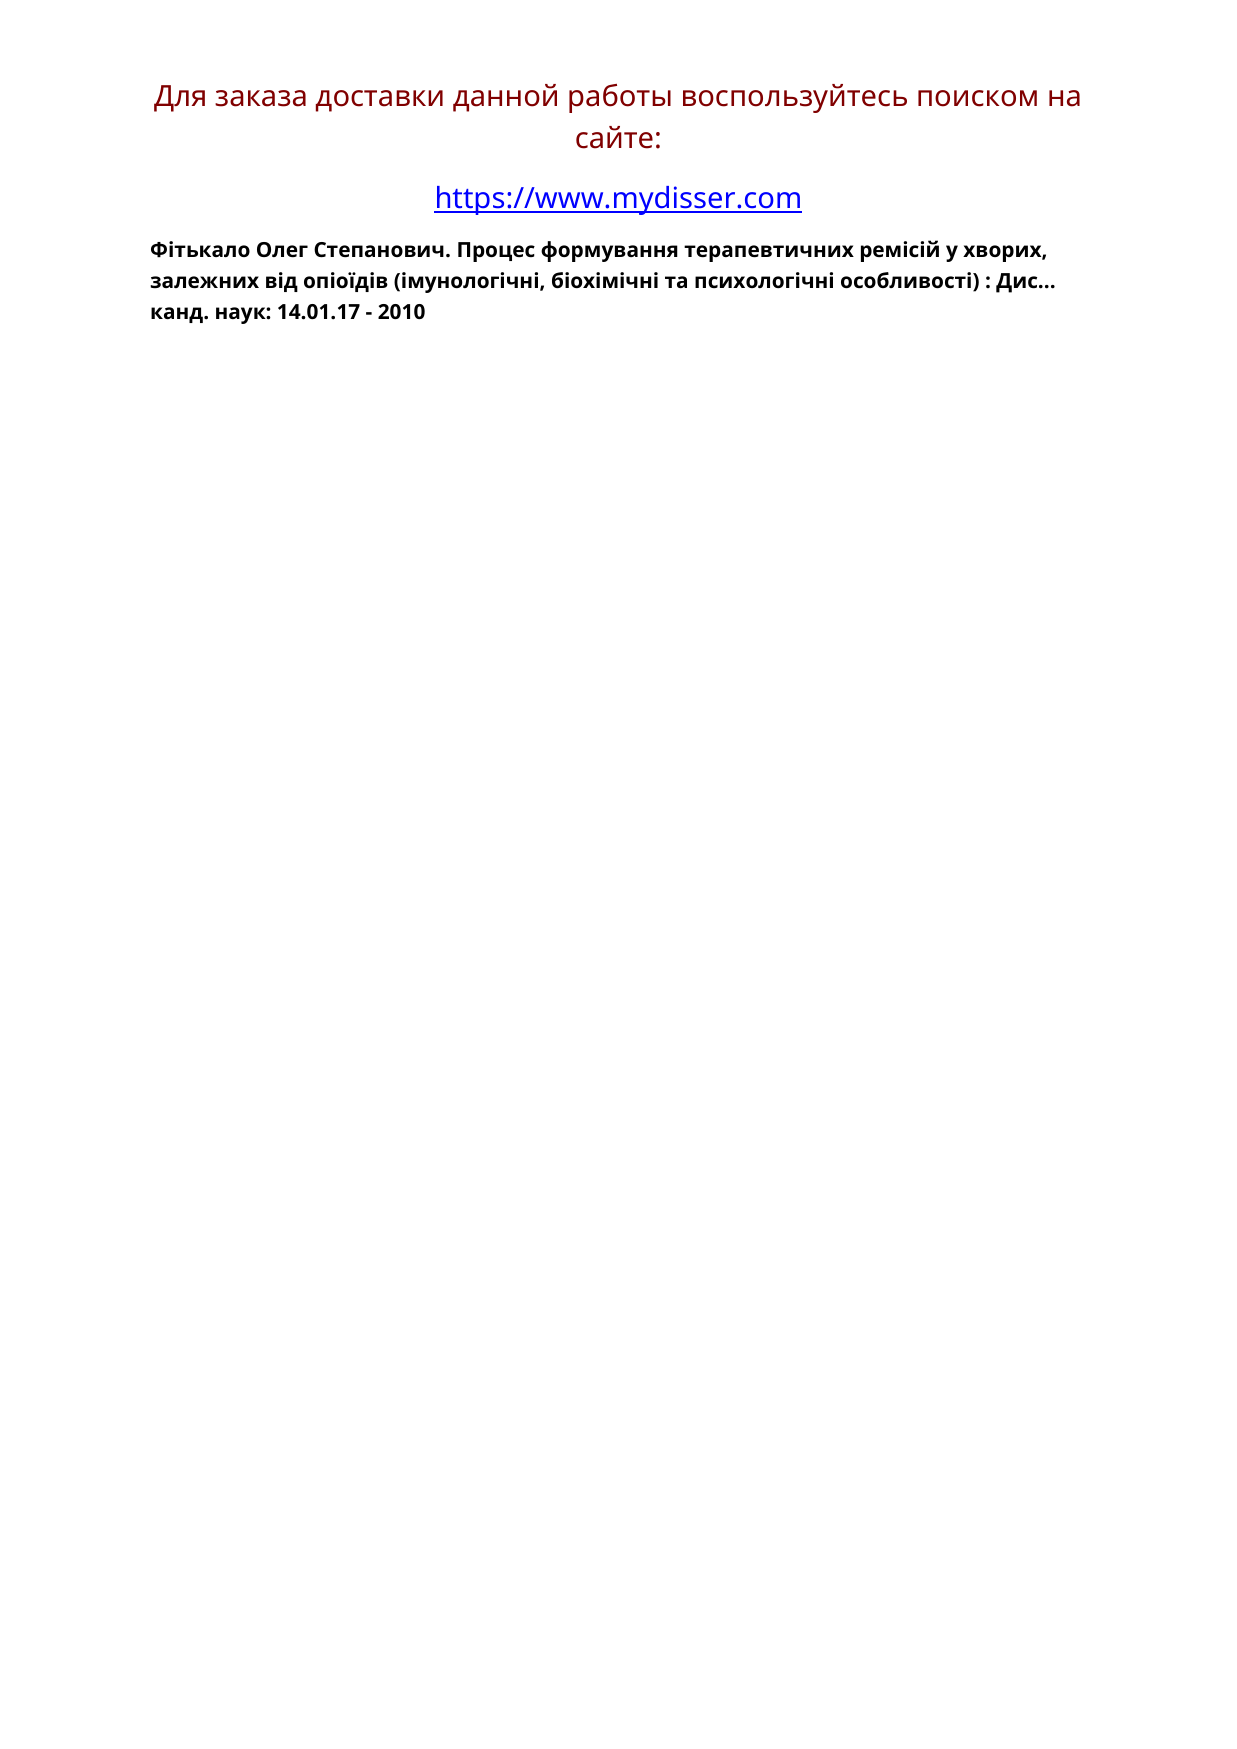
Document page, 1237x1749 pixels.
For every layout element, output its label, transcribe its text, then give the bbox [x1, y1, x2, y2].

text Фітькало Олег Степанович. Процес формування терапевтичних ремісій у хворих, залежних від опіоїдів (імунологічні, біохімічні та психологічні особливості) : Дис... канд. наук: 14.01.17 - 2010 [150, 236, 1086, 325]
